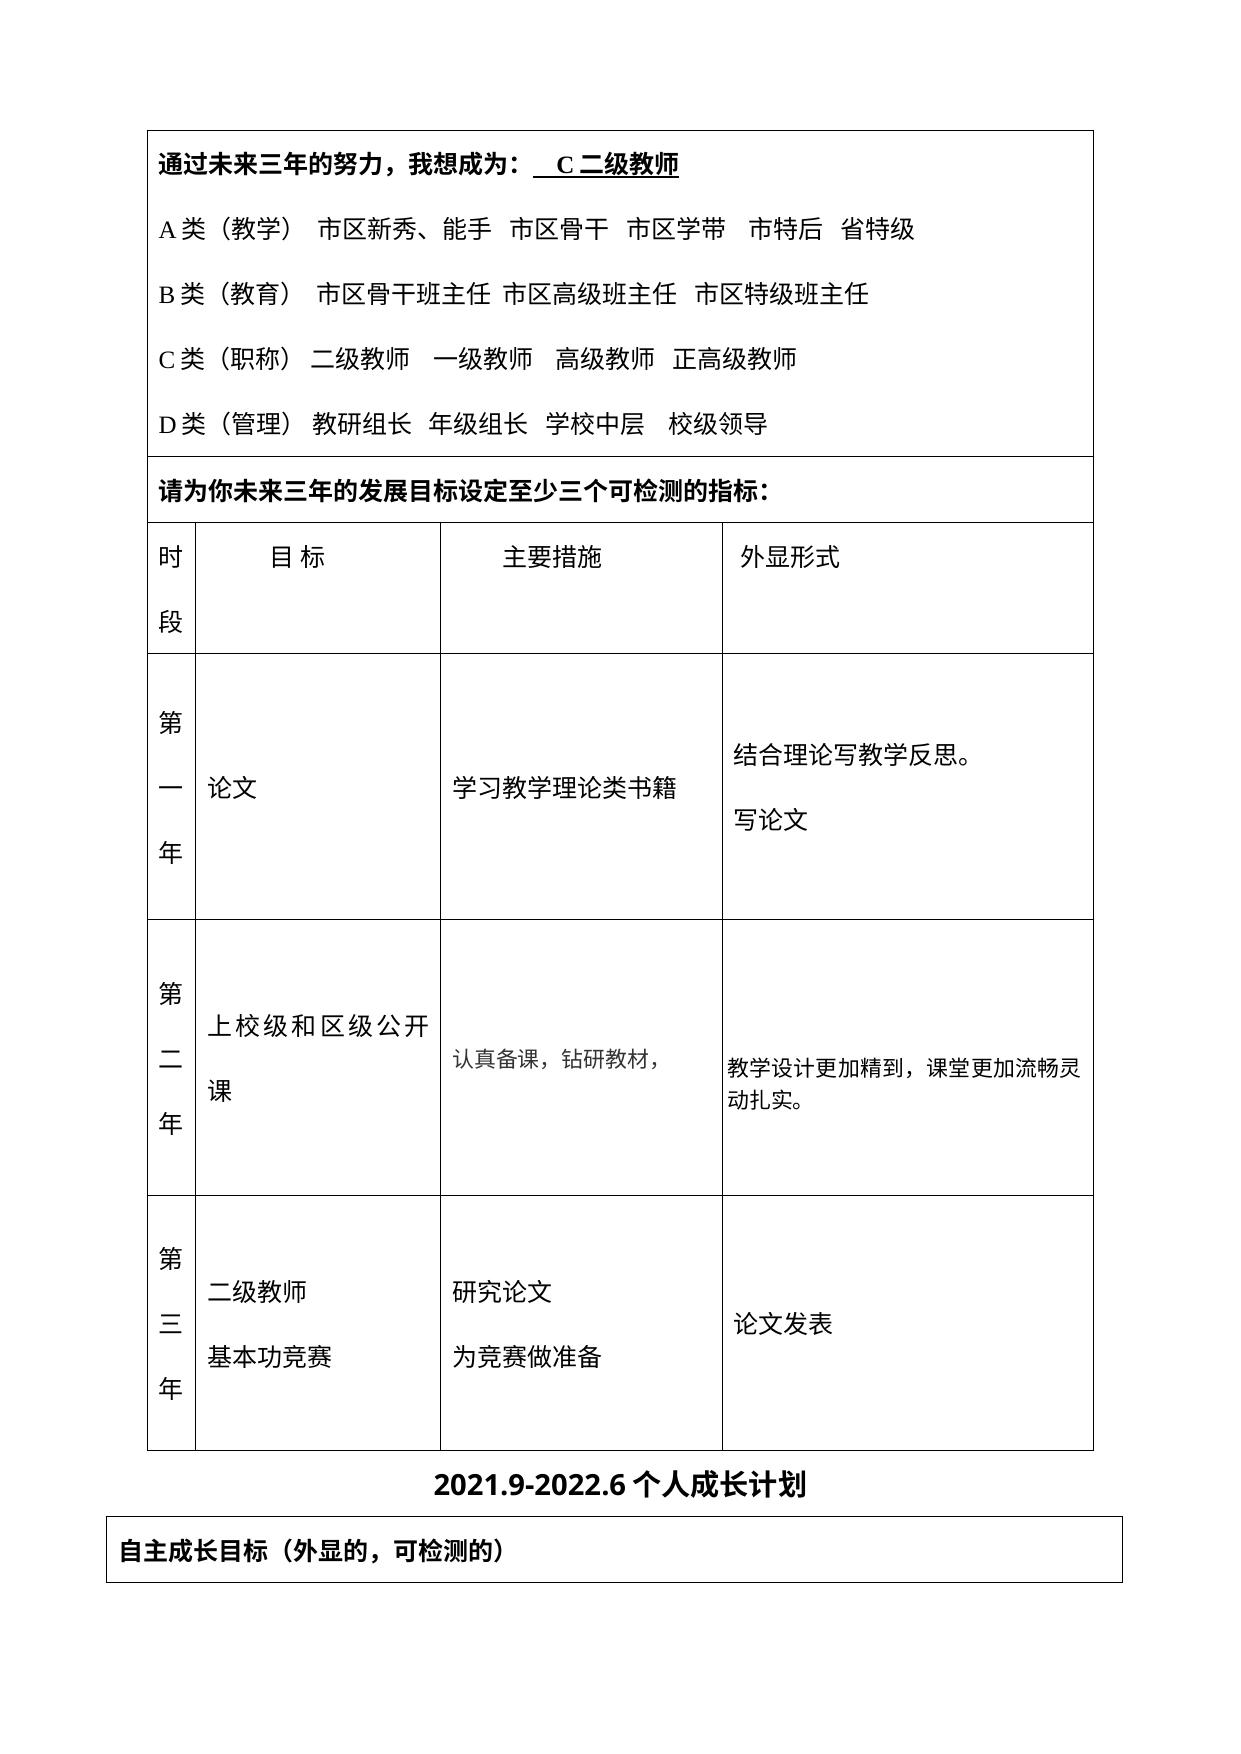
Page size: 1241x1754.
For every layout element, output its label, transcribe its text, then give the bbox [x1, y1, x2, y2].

table_cell 主要措施 [441, 523, 722, 653]
table_cell 教学设计更加精到，课堂更加流畅灵动扎实。 [723, 920, 1093, 1195]
table_cell 论文 [196, 654, 440, 919]
table_cell 上校级和区级公开课 [196, 920, 440, 1195]
table_cell 请为你未来三年的发展目标设定至少三个可检测的指标： [148, 457, 1093, 522]
table_cell 学习教学理论类书籍 [441, 654, 722, 919]
table_cell 时段 [148, 523, 195, 653]
table_cell 目 标 [196, 523, 440, 653]
table_cell 第 二 年 [148, 920, 195, 1195]
table_cell 二级教师 基本功竞赛 [196, 1196, 440, 1449]
table_cell 第 三 年 [148, 1196, 195, 1449]
table_cell 论文发表 [723, 1196, 1093, 1449]
table_cell 结合理论写教学反思。 写论文 [723, 654, 1093, 919]
table_header 自主成长目标（外显的，可检测的） [107, 1517, 1122, 1582]
text 2021.9-2022.6个人成长计划 [118, 1451, 1122, 1516]
table_cell 认真备课，钻研教材， [441, 920, 722, 1195]
table_cell 研究论文 为竞赛做准备 [441, 1196, 722, 1449]
table_cell 外显形式 [723, 523, 1093, 653]
table_header 通过未来三年的努力，我想成为： C二级教师 A类（教学） 市区新秀、能手 市区骨干 市区学带 市特后 省特级 B类（教育） 市区骨干班主任 市区高级班主任 市区特级班主任 C类（职称） 二级教师 一级教师 高级教师 正高级教师 D类（管理） 教研组长 年级组长 学校中层 校级领导 [148, 131, 1093, 456]
table_cell 第 一 年 [148, 654, 195, 919]
